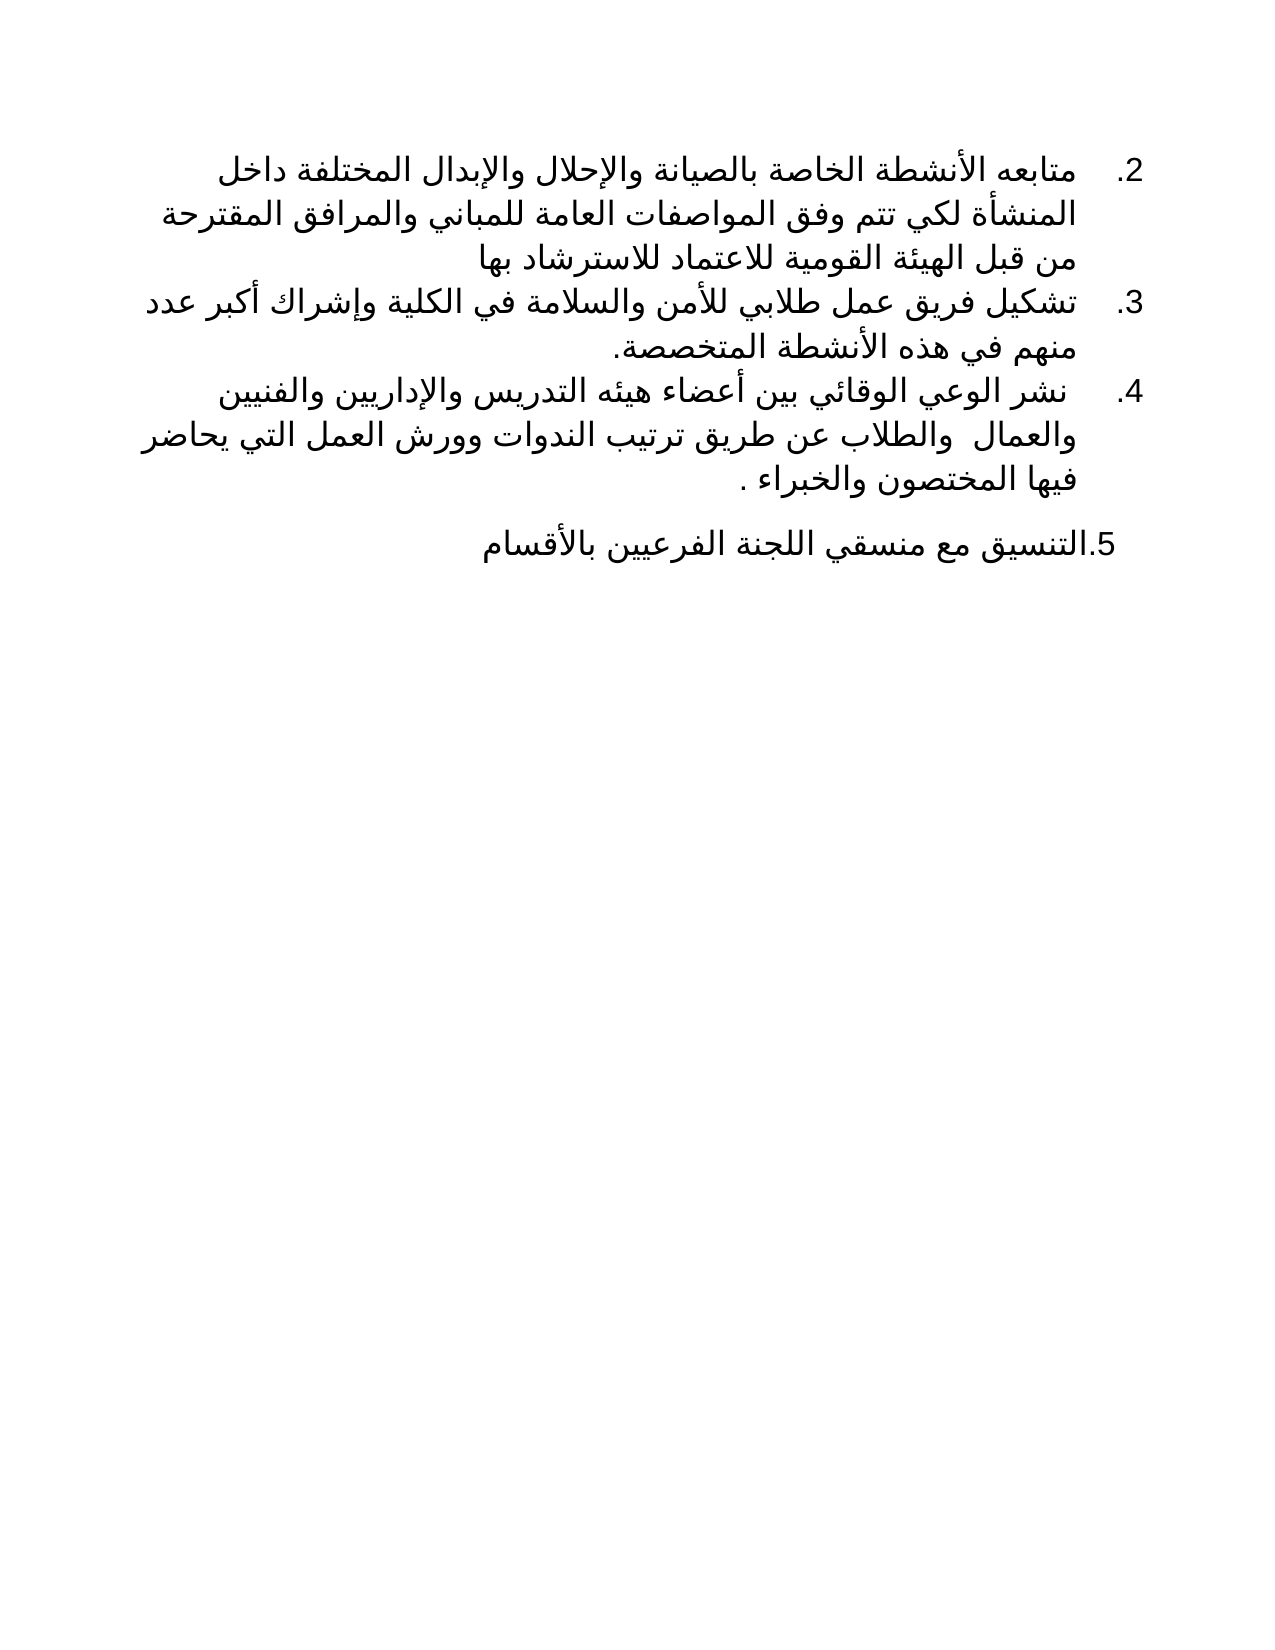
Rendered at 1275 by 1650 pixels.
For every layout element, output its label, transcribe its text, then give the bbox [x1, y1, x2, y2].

text 5.التنسيق مع منسقي اللجنة الفرعيين بالأقسام [131, 524, 1116, 563]
list تشكيل فريق عمل طلابي للأمن والسلامة في الكلية وإشراك أكبر عدد منهم في هذه الأنشطة المتخصصة. [131, 282, 1116, 365]
list نشر الوعي الوقائي بين أعضاء هيئه التدريس والإداريين والفنيين والعمال والطلاب عن طريق ترتيب الندوات وورش العمل التي يحاضر فيها المختصون والخبراء . [131, 371, 1116, 498]
list متابعه الأنشطة الخاصة بالصيانة والإحلال والإبدال المختلفة داخل المنشأة لكي تتم وفق المواصفات العامة للمباني والمرافق المقترحة من قبل الهيئة القومية للاعتماد للاسترشاد بها [131, 150, 1116, 277]
